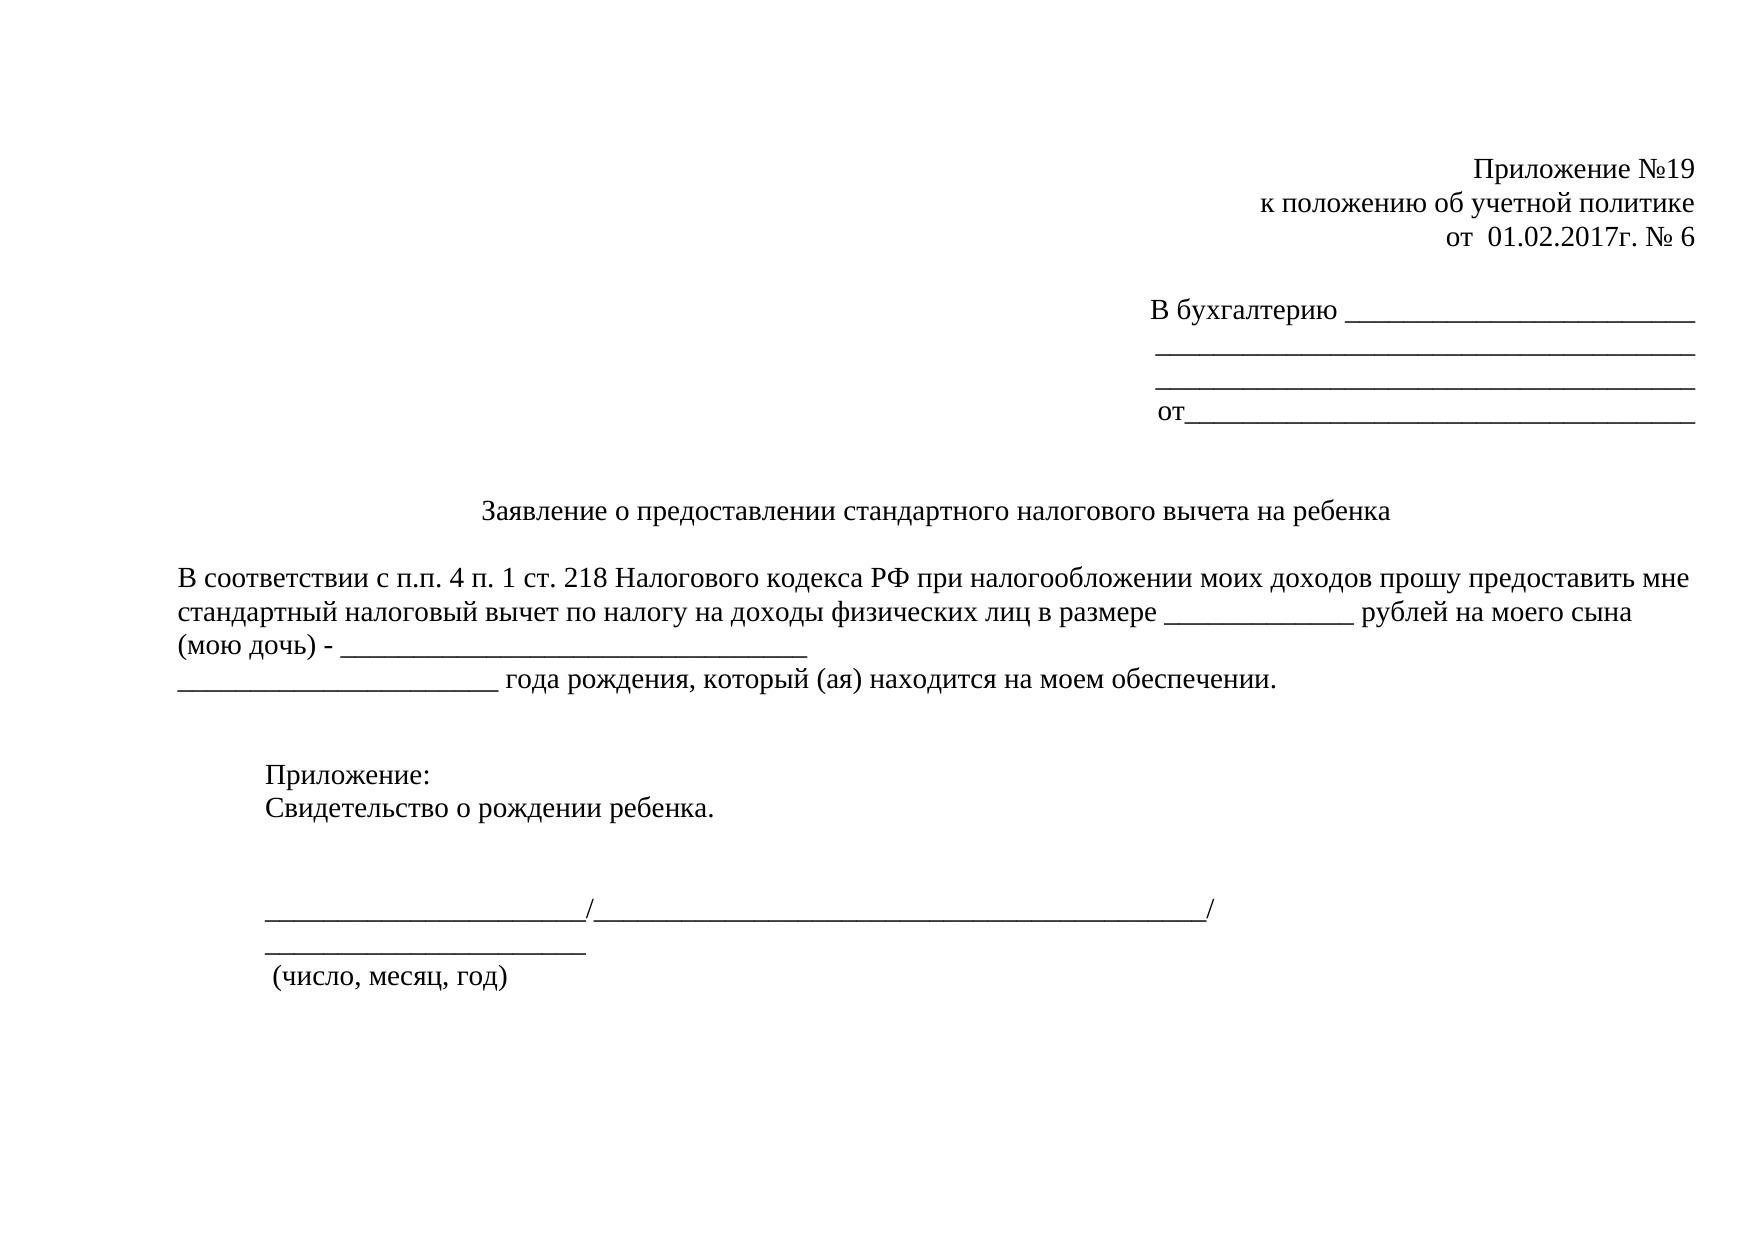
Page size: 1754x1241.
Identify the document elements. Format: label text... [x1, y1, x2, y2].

text ______________________ года рождения, который (ая) находится на моем обеспечении. [177, 661, 1695, 694]
text Свидетельство о рождении ребенка. [177, 790, 1695, 824]
text Приложение №19 [177, 152, 1695, 185]
text ______________________ [177, 924, 1695, 958]
text Приложение: [177, 757, 1695, 790]
text В бухгалтерию ________________________ [177, 292, 1695, 326]
text Заявление о предоставлении стандартного налогового вычета на ребенка [177, 493, 1695, 527]
text от 01.02.2017г. № 6 [177, 219, 1695, 252]
text _____________________________________ [177, 326, 1695, 359]
text к положению об учетной политике [121, 185, 1695, 219]
text (число, месяц, год) [177, 958, 1695, 992]
text от___________________________________ [177, 393, 1695, 426]
text В соответствии с п.п. 4 п. 1 ст. 218 Налогового кодекса РФ при налогообложении моих доходов прошу предоставить мне стандартный налоговый вычет по налогу на доходы физических лиц в размере _____________ рублей на моего сына (мою дочь) - ________________________________ [177, 560, 1695, 661]
text _____________________________________ [177, 359, 1695, 393]
text ______________________/__________________________________________/ [177, 891, 1695, 924]
